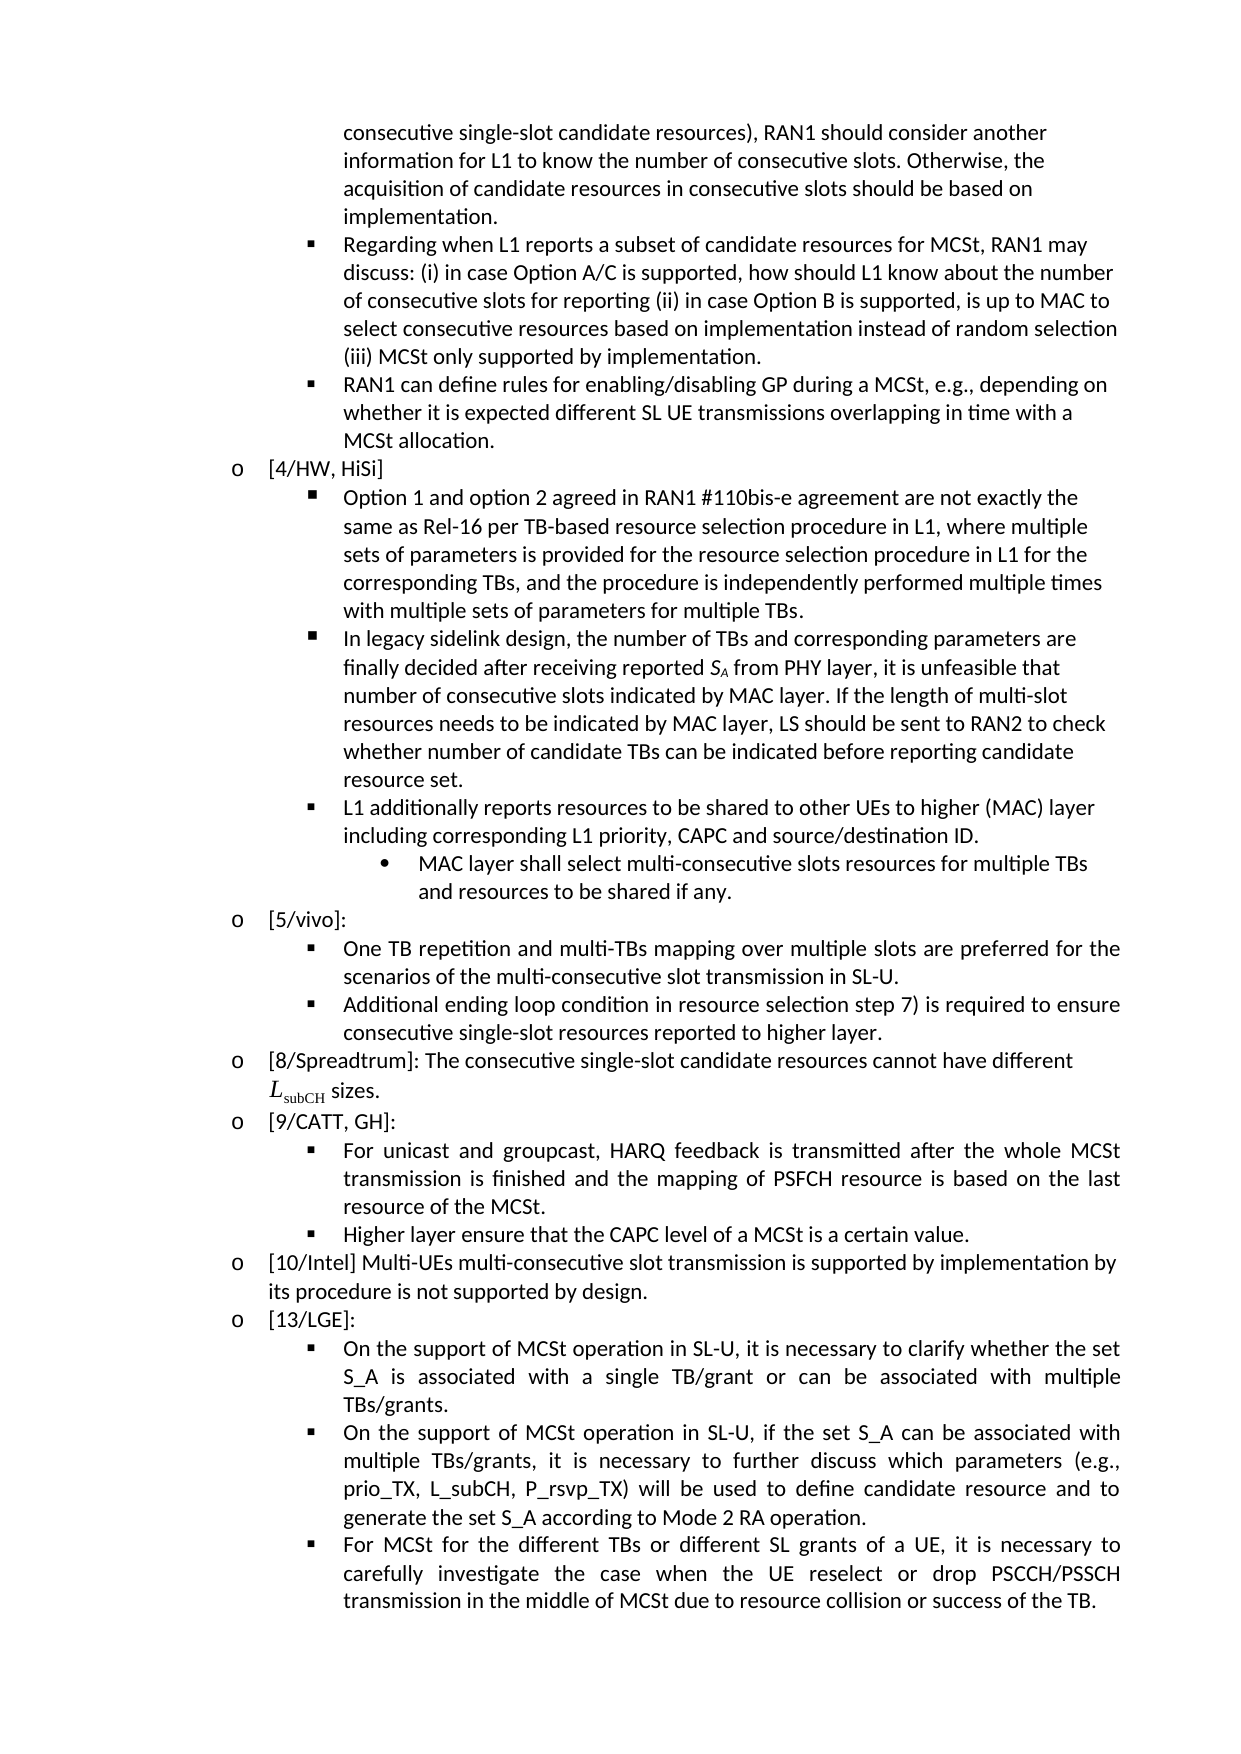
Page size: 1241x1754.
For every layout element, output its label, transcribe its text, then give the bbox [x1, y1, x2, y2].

list One TB repetition and multi-TBs mapping over multiple slots are preferred for the scenarios of the multi-consecutive slot transmission in SL-U. [306, 934, 1122, 990]
list For MCSt for the different TBs or different SL grants of a UE, it is necessary to carefully investigate the case when the UE reselect or drop PSCCH/PSSCH transmission in the middle of MCSt due to resource collision or success of the TB. [306, 1531, 1122, 1615]
list Higher layer ensure that the CAPC level of a MCSt is a certain value. [306, 1220, 1122, 1248]
list On the support of MCSt operation in SL-U, if the set S_A can be associated with multiple TBs/grants, it is necessary to further discuss which parameters (e.g., prio_TX, L_subCH, P_rsvp_TX) will be used to define candidate resource and to generate the set S_A according to Mode 2 RA operation. [306, 1418, 1122, 1531]
list [13/LGE]: [231, 1305, 1122, 1334]
list In legacy sidelink design, the number of TBs and corresponding parameters are finally decided after receiving reported SA from PHY layer, it is unfeasible that number of consecutive slots indicated by MAC layer. If the length of multi-slot resources needs to be indicated by MAC layer, LS should be sent to RAN2 to check whether number of candidate TBs can be indicated before reporting candidate resource set. [306, 624, 1122, 793]
list Option 1 and option 2 agreed in RAN1 #110bis-e agreement are not exactly the same as Rel-16 per TB-based resource selection procedure in L1, where multiple sets of parameters is provided for the resource selection procedure in L1 for the corresponding TBs, and the procedure is independently performed multiple times with multiple sets of parameters for multiple TBs. [306, 483, 1122, 624]
list For unicast and groupcast, HARQ feedback is transmitted after the whole MCSt transmission is finished and the mapping of PSFCH resource is based on the last resource of the MCSt. [306, 1136, 1122, 1220]
list On the support of MCSt operation in SL-U, it is necessary to clarify whether the set S_A is associated with a single TB/grant or can be associated with multiple TBs/grants. [306, 1334, 1122, 1418]
list Regarding when L1 reports a subset of candidate resources for MCSt, RAN1 may discuss: (i) in case Option A/C is supported, how should L1 know about the number of consecutive slots for reporting (ii) in case Option B is supported, is up to MAC to select consecutive resources based on implementation instead of random selection (iii) MCSt only supported by implementation. [306, 230, 1122, 370]
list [306, 118, 1122, 230]
list Additional ending loop condition in resource selection step 7) is required to ensure consecutive single-slot resources reported to higher layer. [306, 990, 1122, 1046]
list [8/Spreadtrum]: The consecutive single-slot candidate resources cannot have different sizes. [231, 1046, 1122, 1107]
list [10/Intel] Multi-UEs multi-consecutive slot transmission is supported by implementation by its procedure is not supported by design. [231, 1248, 1122, 1305]
list RAN1 can define rules for enabling/disabling GP during a MCSt, e.g., depending on whether it is expected different SL UE transmissions overlapping in time with a MCSt allocation. [306, 370, 1122, 454]
list MAC layer shall select multi-consecutive slots resources for multiple TBs and resources to be shared if any. [381, 849, 1122, 905]
list [5/vivo]: [231, 905, 1122, 934]
list [9/CATT, GH]: [231, 1107, 1122, 1136]
list [4/HW, HiSi] [231, 454, 1122, 483]
list L1 additionally reports resources to be shared to other UEs to higher (MAC) layer including corresponding L1 priority, CAPC and source/destination ID. [306, 793, 1122, 849]
